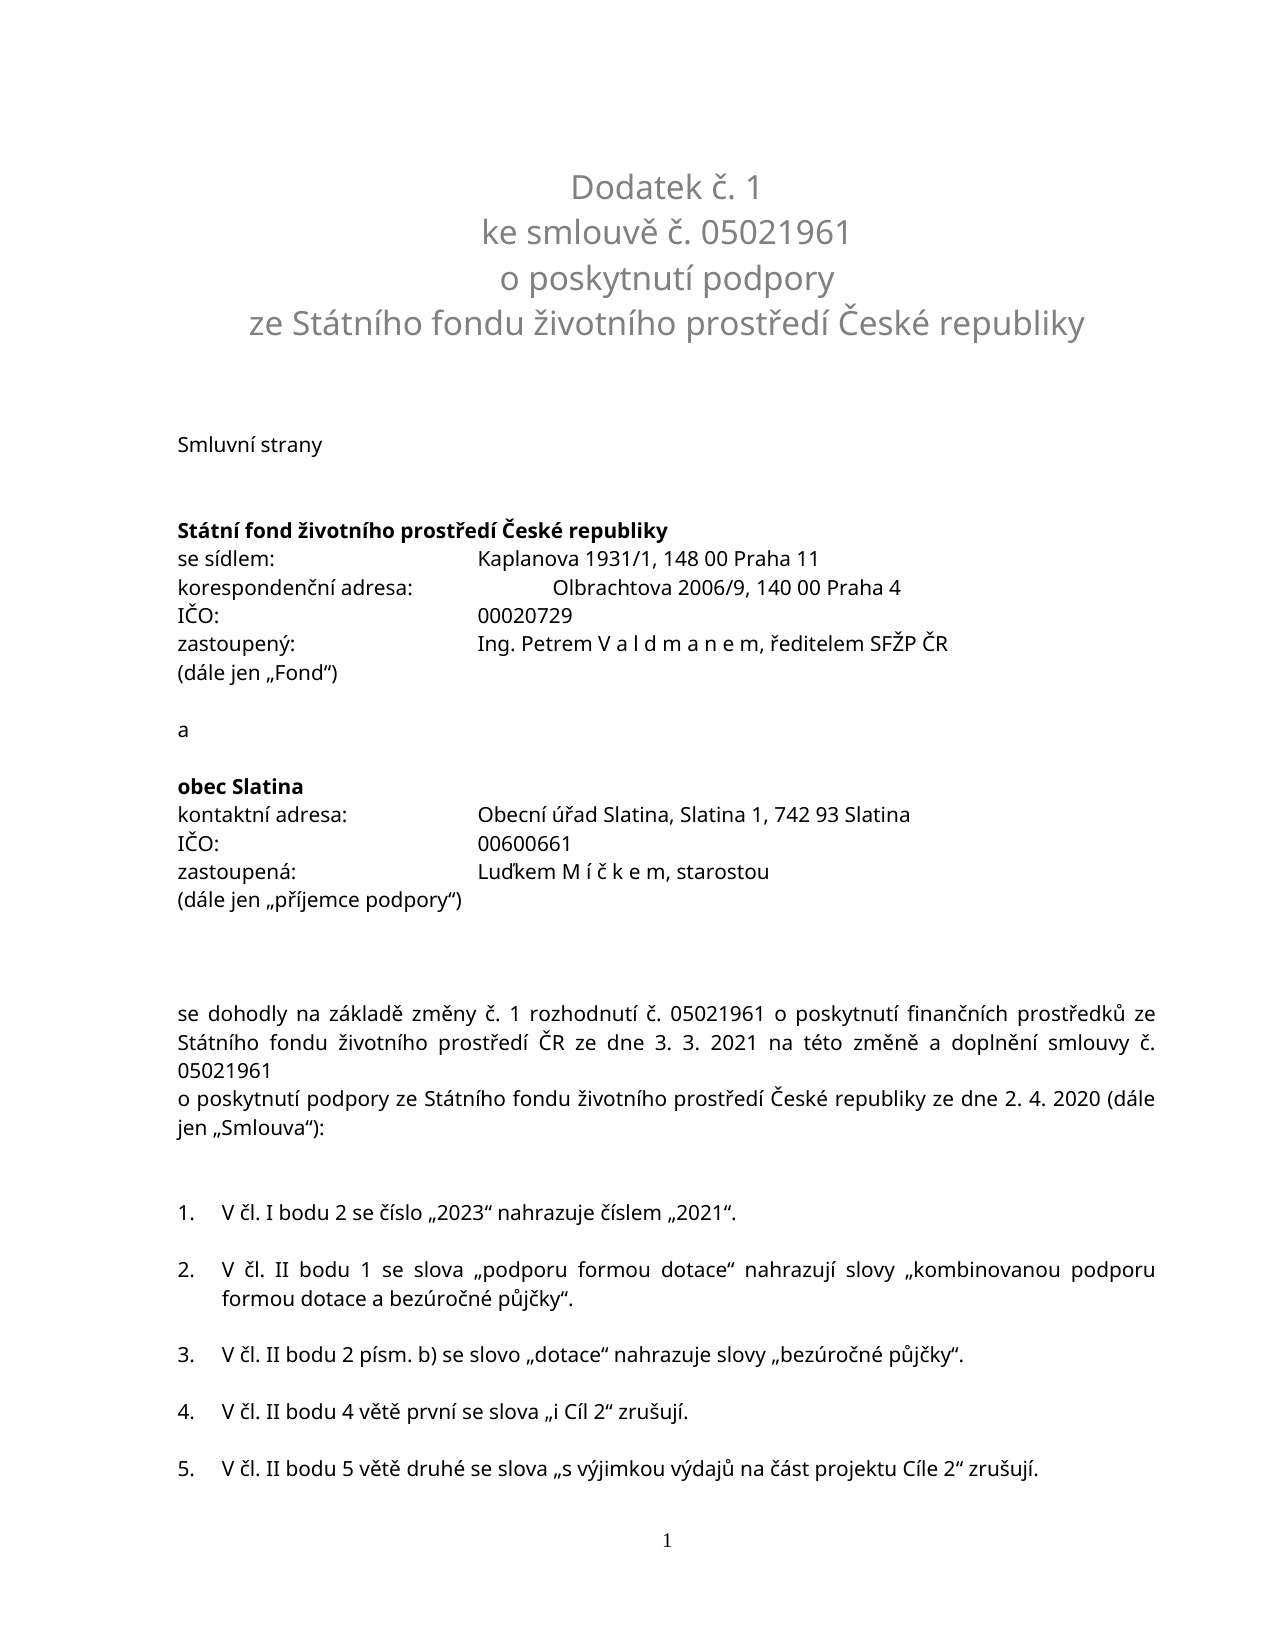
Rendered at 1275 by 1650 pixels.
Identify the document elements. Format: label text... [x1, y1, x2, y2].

text obec Slatina [177, 772, 1157, 800]
text ze Státního fondu životního prostředí České republiky [177, 300, 1157, 345]
text ke smlouvě č. 05021961 [177, 209, 1157, 254]
text IČO: 00600661 [177, 829, 1157, 857]
list V čl. II bodu 5 větě druhé se slova „s výjimkou výdajů na část projektu Cíle 2“ zrušují. [177, 1454, 1157, 1483]
text se sídlem: Kaplanova 1931/1, 148 00 Praha 11 [177, 544, 1157, 573]
text zastoupený: Ing. Petrem V a l d m a n e m, ředitelem SFŽP ČR [177, 629, 1157, 658]
text o poskytnutí podpory [177, 254, 1157, 300]
text zastoupená: Luďkem M í č k e m, starostou [177, 857, 1157, 886]
list V čl. II bodu 2 písm. b) se slovo „dotace“ nahrazuje slovy „bezúročné půjčky“. [177, 1341, 1157, 1369]
text Dodatek č. 1 [177, 163, 1157, 209]
list V čl. I bodu 2 se číslo „2023“ nahrazuje číslem „2021“. [177, 1198, 1157, 1227]
text kontaktní adresa: Obecní úřad Slatina, Slatina 1, 742 93 Slatina [177, 800, 1157, 829]
text IČO: 00020729 [177, 601, 1157, 629]
text a [177, 715, 1157, 743]
list V čl. II bodu 1 se slova „podporu formou dotace“ nahrazují slovy „kombinovanou podporu formou dotace a bezúročné půjčky“. [177, 1255, 1157, 1312]
text se dohodly na základě změny č. 1 rozhodnutí č. 05021961 o poskytnutí finančních prostředků ze Státního fondu životního prostředí ČR ze dne 3. 3. 2021 na této změně a doplnění smlouvy č. 05021961 o poskytnutí podpory ze Státního fondu životního prostředí České republiky ze dne 2. 4. 2020 (dále jen „Smlouva“): [177, 999, 1157, 1141]
text (dále jen „příjemce podpory“) [177, 886, 1157, 914]
text Státní fond životního prostředí České republiky [177, 516, 1157, 544]
text korespondenční adresa: Olbrachtova 2006/9, 140 00 Praha 4 [177, 573, 1157, 601]
text (dále jen „Fond“) [177, 658, 1157, 686]
text Smluvní strany [177, 431, 1157, 459]
list V čl. II bodu 4 větě první se slova „i Cíl 2“ zrušují. [177, 1397, 1157, 1426]
